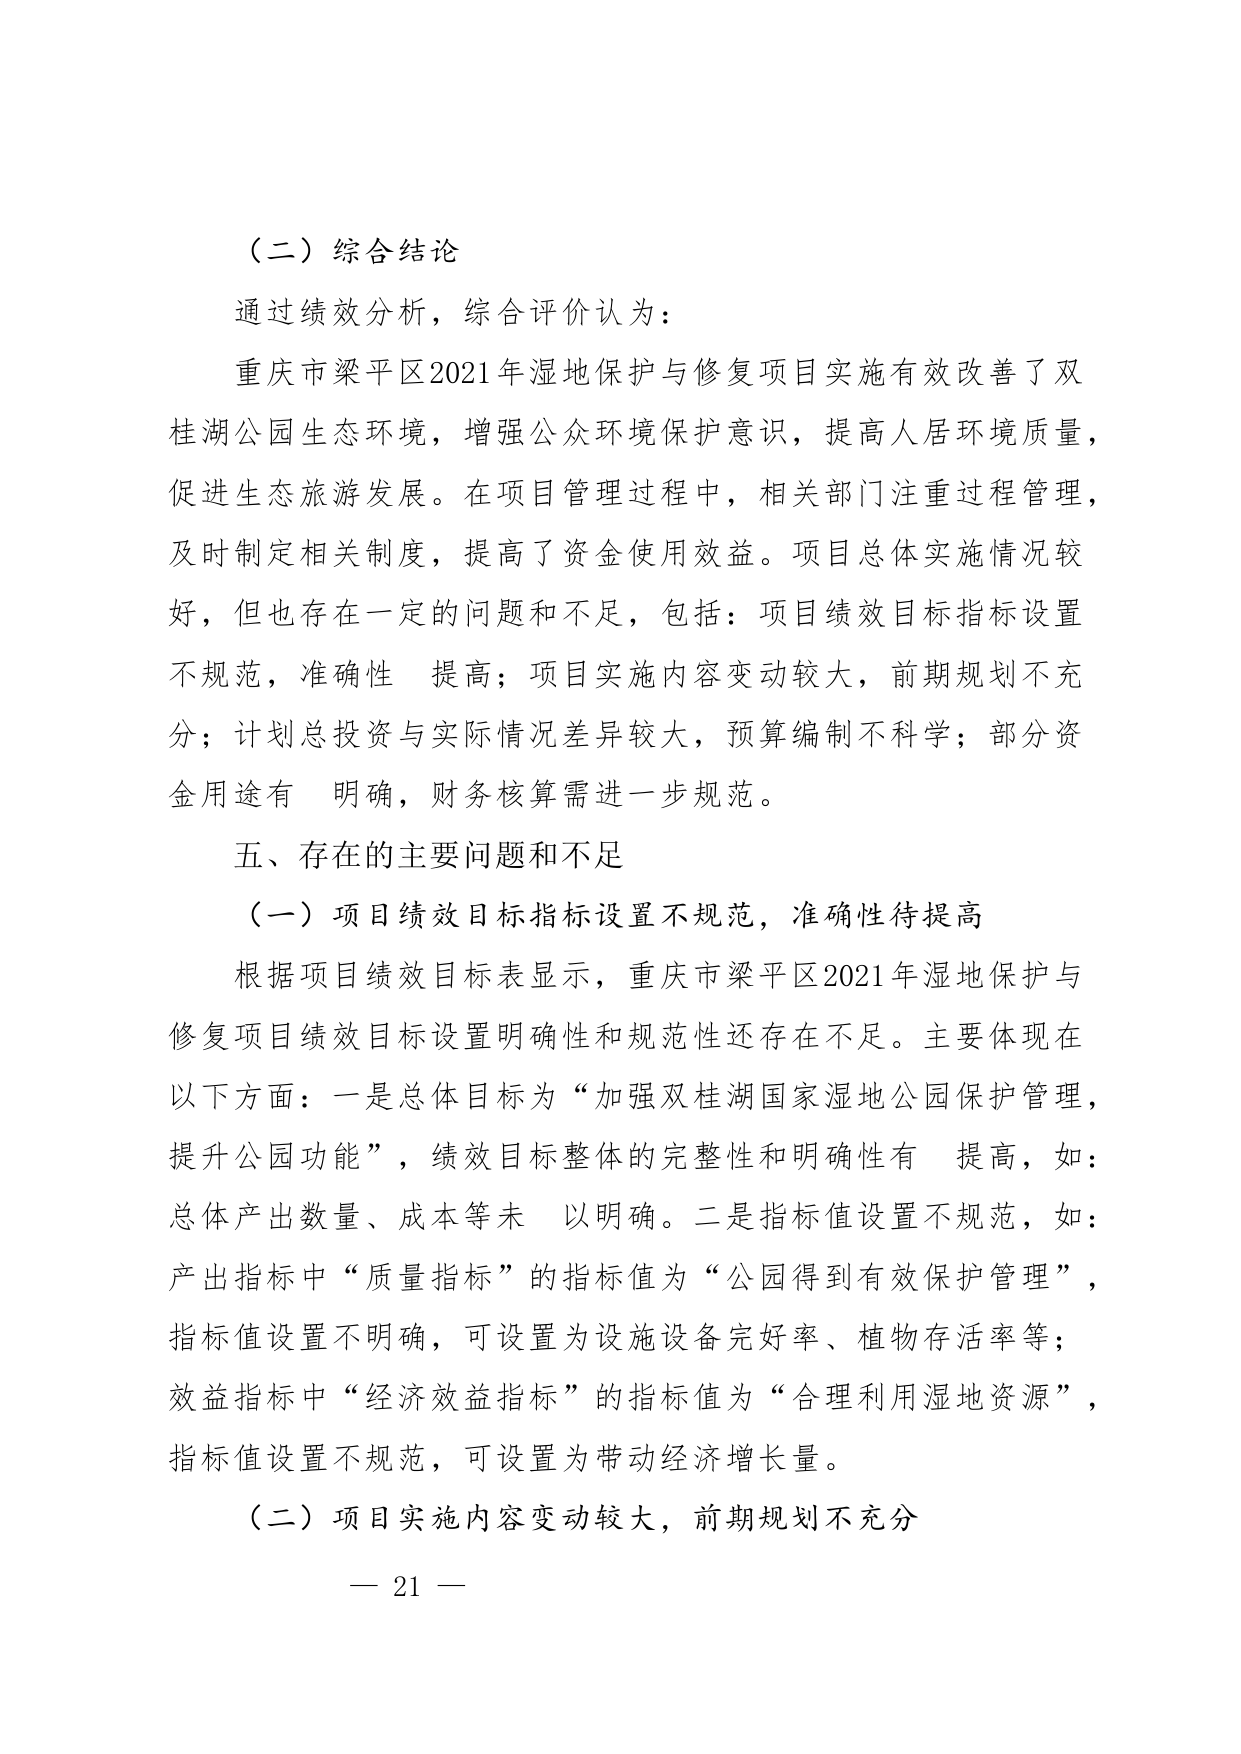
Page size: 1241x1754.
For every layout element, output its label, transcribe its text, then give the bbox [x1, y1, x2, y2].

text （二）项目实施内容变动较大，前期规划不充分 [167, 1486, 1085, 1546]
text 通过绩效分析，综合评价认为： [167, 280, 1085, 340]
text 根据项目绩效目标表显示，重庆市梁平区2021年湿地保护与修复项目绩效目标设置明确性和规范性还存在不足。主要体现在以下方面：一是总体目标为“加强双桂湖国家湿地公园保护管理，提升公园功能”，绩效目标整体的完整性和明确性有待提高，如：总体产出数量、成本等未予以明确。二是指标值设置不规范，如：产出指标中“质量指标”的指标值为“公园得到有效保护管理”，指标值设置不明确，可设置为设施设备完好率、植物存活率等；效益指标中“经济效益指标”的指标值为“合理利用湿地资源”，指标值设置不规范，可设置为带动经济增长量。 [167, 943, 1085, 1486]
text 重庆市梁平区2021年湿地保护与修复项目实施有效改善了双桂湖公园生态环境，增强公众环境保护意识，提高人居环境质量，促进生态旅游发展。在项目管理过程中，相关部门注重过程管理，及时制定相关制度，提高了资金使用效益。项目总体实施情况较好，但也存在一定的问题和不足，包括：项目绩效目标指标设置不规范，准确性待提高；项目实施内容变动较大，前期规划不充分；计划总投资与实际情况差异较大，预算编制不科学；部分资金用途有待明确，财务核算需进一步规范。 [167, 340, 1085, 822]
text （一）项目绩效目标指标设置不规范，准确性待提高 [167, 883, 1085, 943]
text 五、存在的主要问题和不足 [167, 822, 1085, 883]
text （二）综合结论 [167, 219, 1085, 280]
